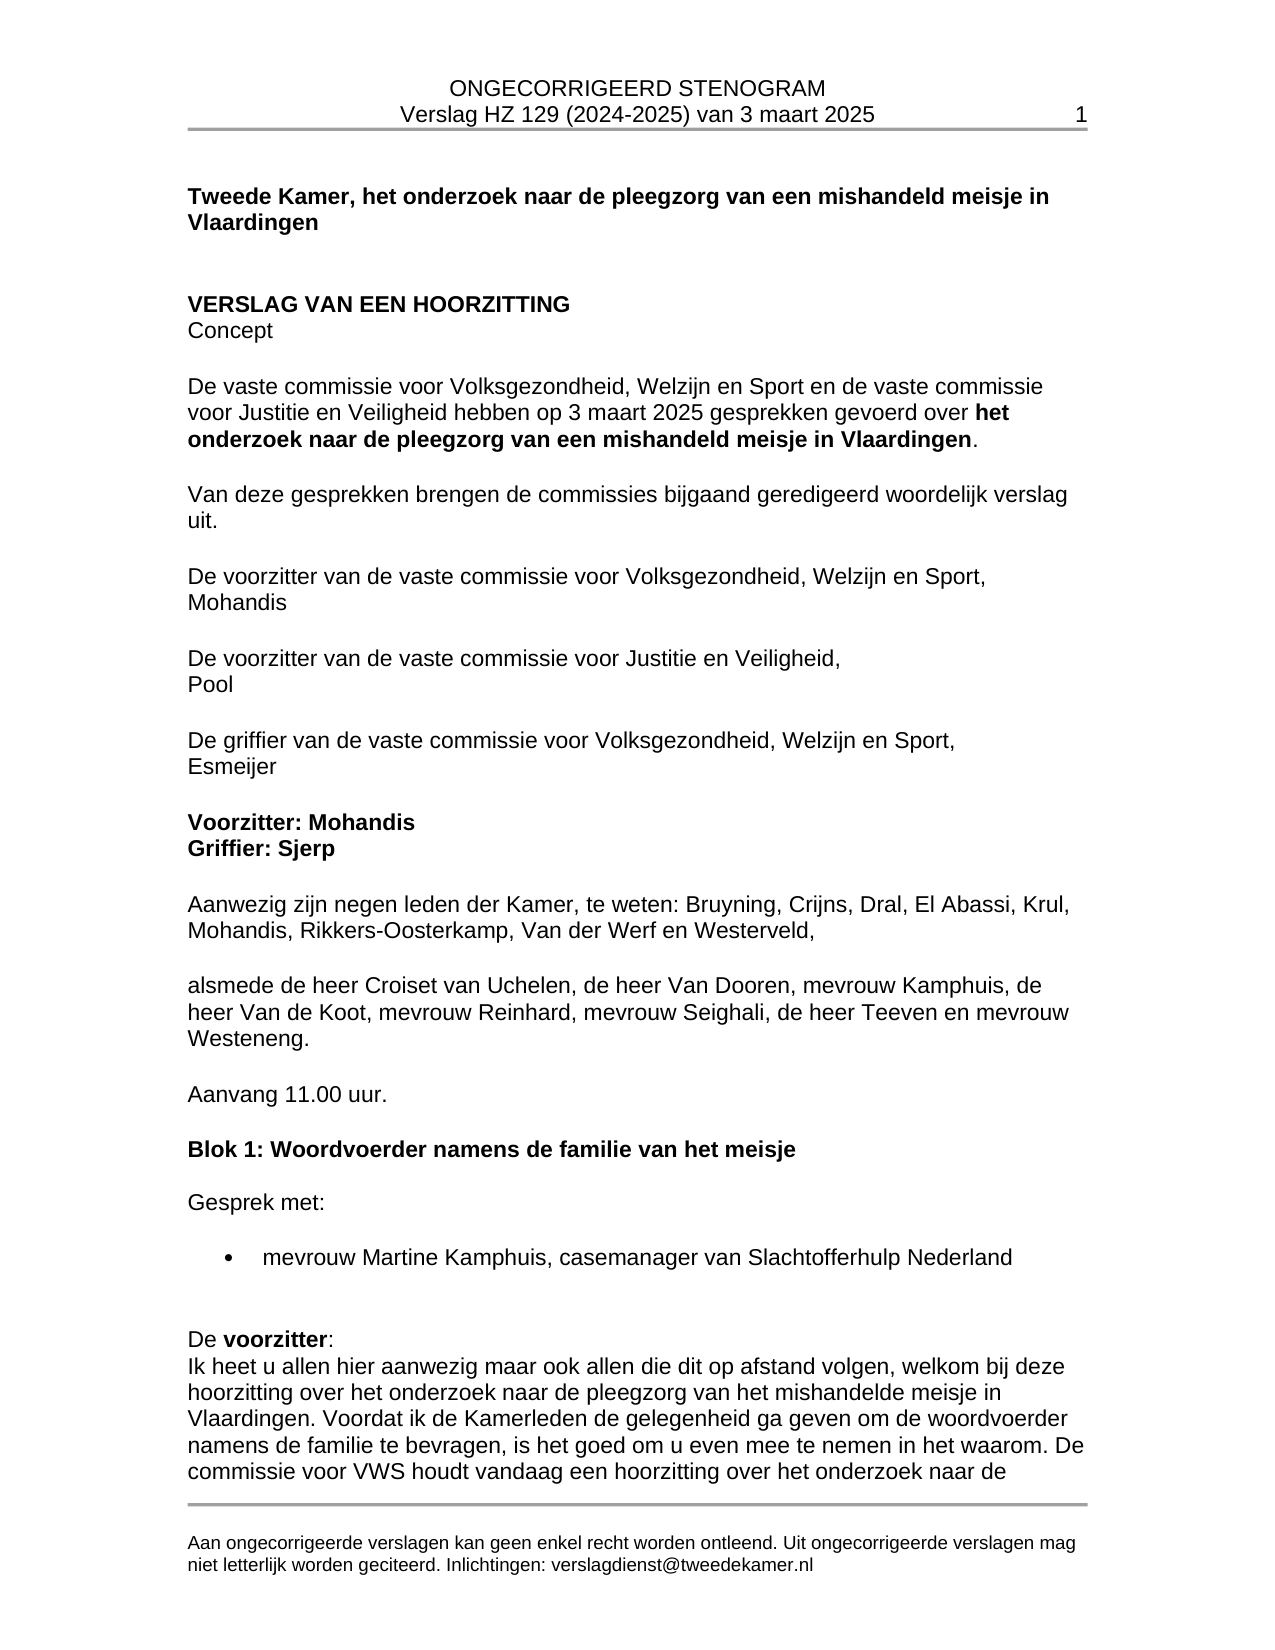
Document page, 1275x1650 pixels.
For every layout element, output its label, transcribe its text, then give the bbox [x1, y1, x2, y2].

text Aanwezig zijn negen leden der Kamer, te weten: Bruyning, Crijns, Dral, El Abassi, Krul, Mohandis, Rikkers-Oosterkamp, Van der Werf en Westerveld, [187, 891, 1087, 943]
text Aanvang 11.00 uur. [187, 1081, 1087, 1107]
text Blok 1: Woordvoerder namens de familie van het meisje Gesprek met: [187, 1136, 1087, 1215]
text Van deze gesprekken brengen de commissies bijgaand geredigeerd woordelijk verslag uit. [187, 481, 1087, 534]
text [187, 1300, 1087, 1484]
text De voorzitter van de vaste commissie voor Volksgezondheid, Welzijn en Sport, Mohandis [187, 563, 1087, 616]
text Tweede Kamer, het onderzoek naar de pleegzorg van een mishandeld meisje in Vlaardingen [187, 156, 1087, 236]
text Voorzitter: Mohandis Griffier: Sjerp [187, 809, 1087, 861]
text De griffier van de vaste commissie voor Volksgezondheid, Welzijn en Sport, Esmeijer [187, 727, 1087, 779]
text De voorzitter van de vaste commissie voor Justitie en Veiligheid, Pool [187, 645, 1087, 698]
list mevrouw Martine Kamphuis, casemanager van Slachtofferhulp Nederland [225, 1244, 1087, 1271]
text De vaste commissie voor Volksgezondheid, Welzijn en Sport en de vaste commissie voor Justitie en Veiligheid hebben op 3 maart 2025 gesprekken gevoerd over het onderzoek naar de pleegzorg van een mishandeld meisje in Vlaardingen. [187, 373, 1087, 452]
text alsmede de heer Croiset van Uchelen, de heer Van Dooren, mevrouw Kamphuis, de heer Van de Koot, mevrouw Reinhard, mevrouw Seighali, de heer Teeven en mevrouw Westeneng. [187, 972, 1087, 1051]
text VERSLAG VAN EEN HOORZITTING Concept [187, 265, 1087, 344]
